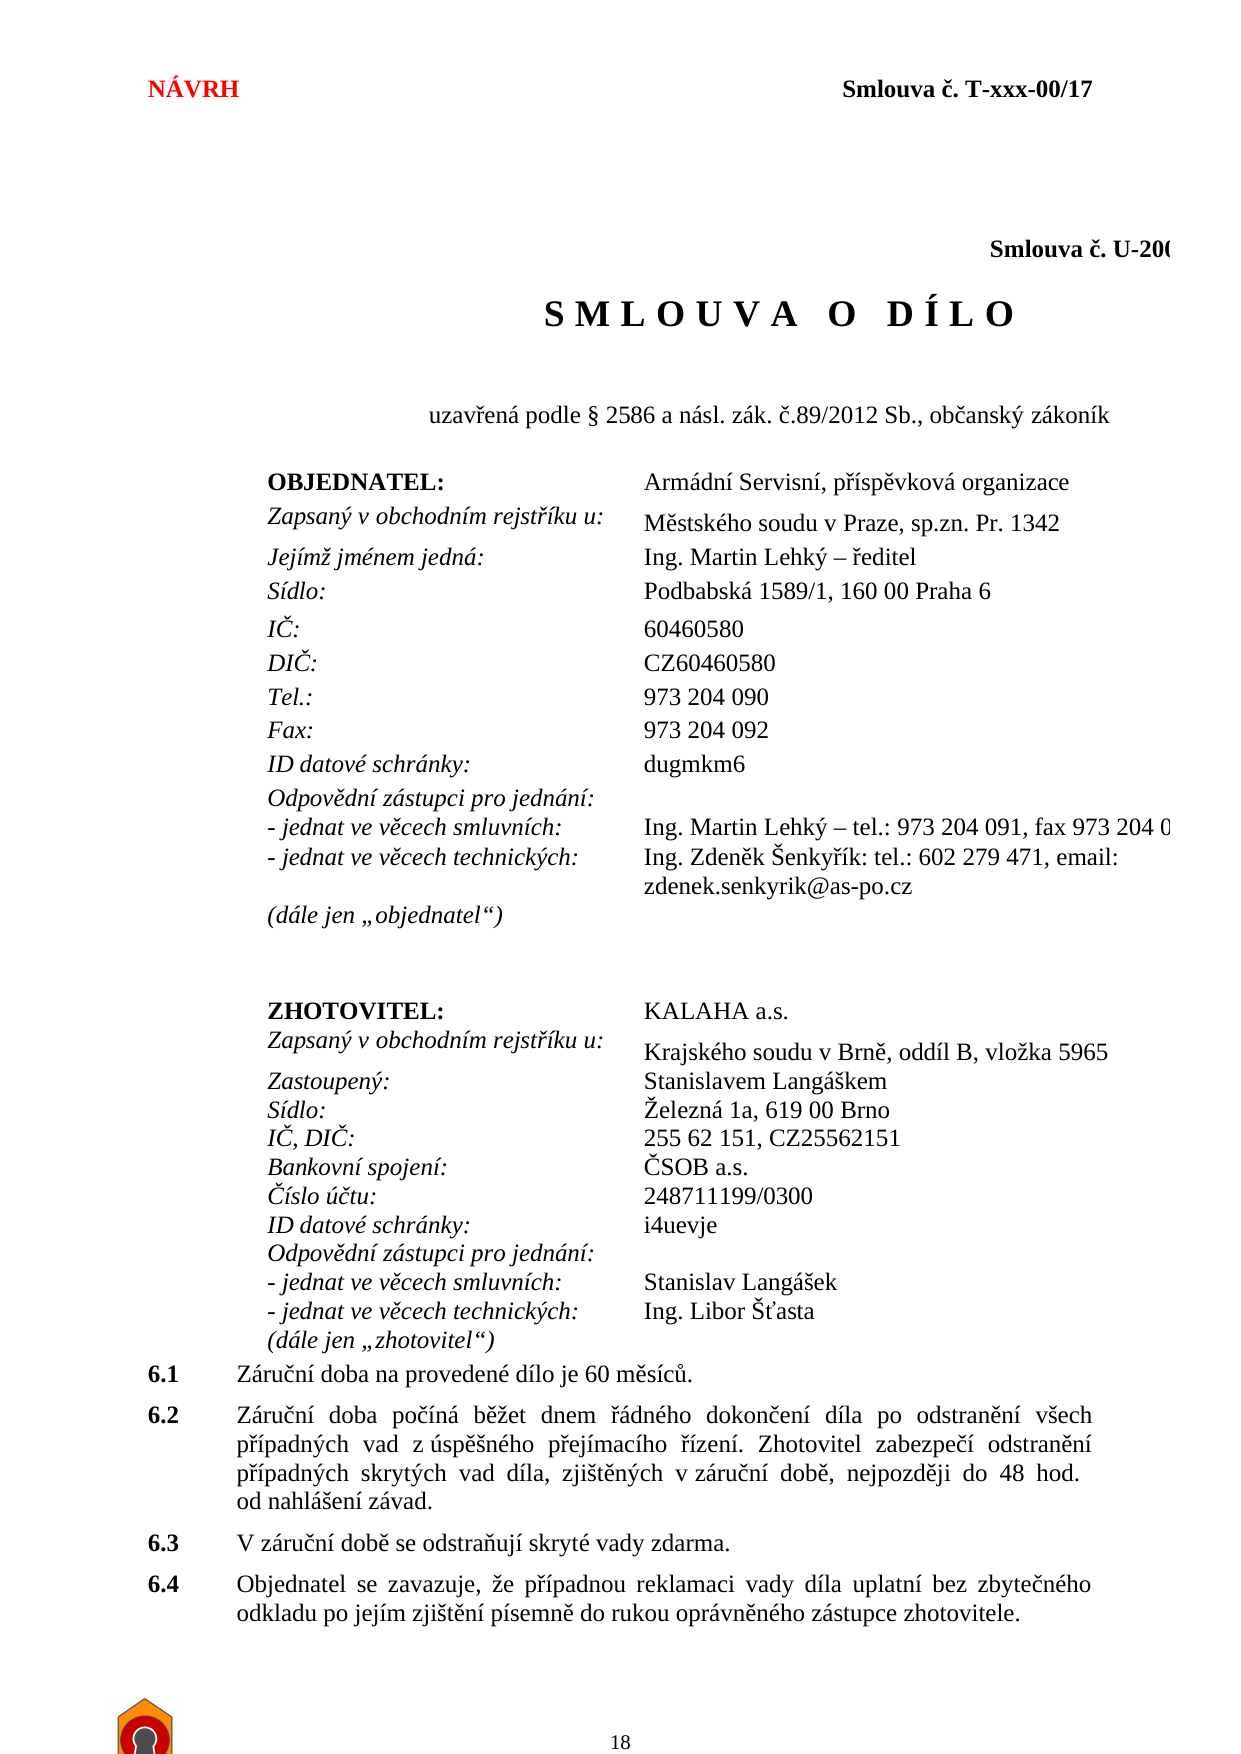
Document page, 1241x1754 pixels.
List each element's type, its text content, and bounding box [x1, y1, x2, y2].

list Záruční doba na provedené dílo je 60 měsíců. [148, 1359, 1092, 1388]
list V záruční době se odstraňují skryté vady zdarma. [148, 1528, 1092, 1556]
picture [109, 1695, 180, 1754]
list Záruční doba počíná běžet dnem řádného dokončení díla po odstranění všech případných vad z úspěšného přejímacího řízení. Zhotovitel zabezpečí odstranění případných skrytých vad díla, zjištěných v záruční době, nejpozději do 48 hod. od nahlášení závad. [148, 1400, 1092, 1515]
list Objednatel se zavazuje, že případnou reklamaci vady díla uplatní bez zbytečného odkladu po jejím zjištění písemně do rukou oprávněného zástupce zhotovitele. [148, 1569, 1092, 1626]
